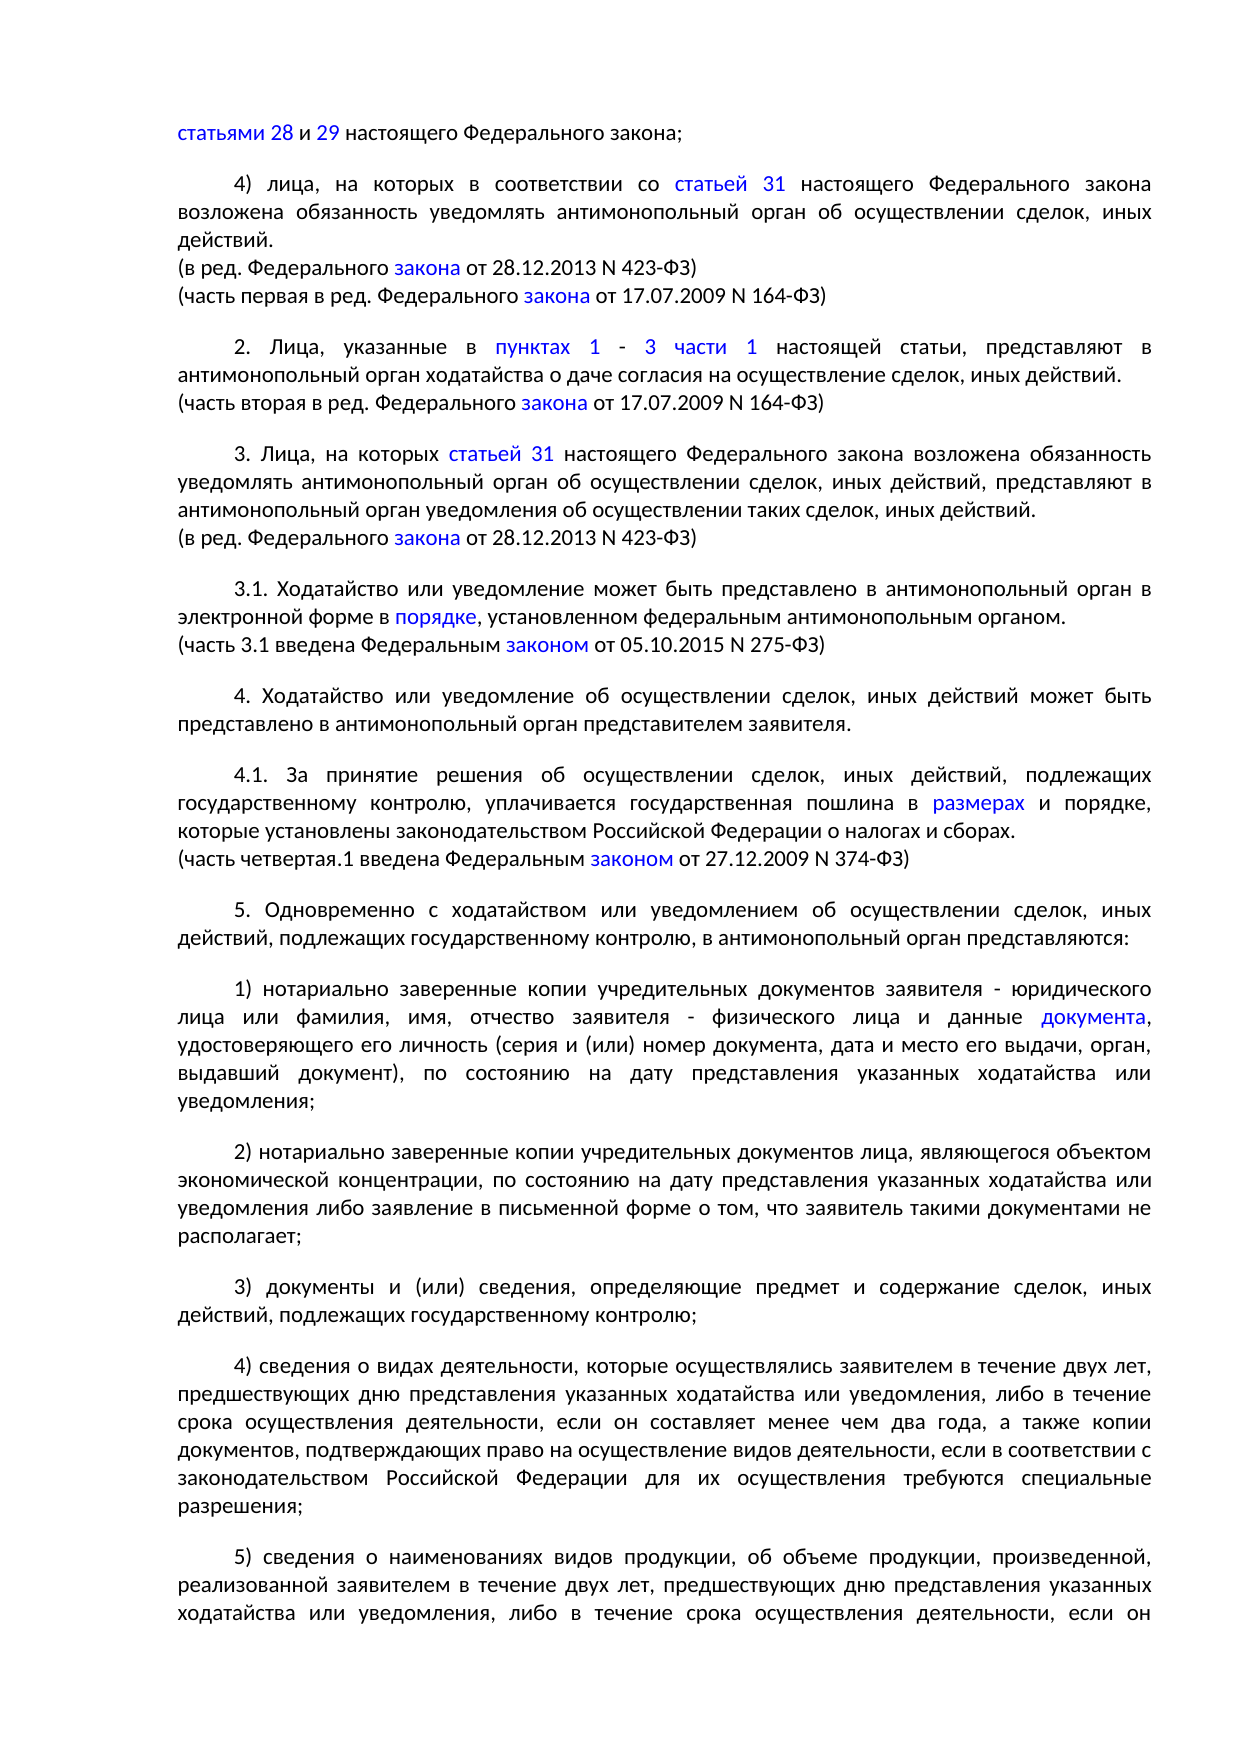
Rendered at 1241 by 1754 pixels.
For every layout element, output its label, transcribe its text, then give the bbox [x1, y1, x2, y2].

text (в ред. Федерального закона от 28.12.2013 N 423-ФЗ) [177, 253, 1152, 281]
text (часть вторая в ред. Федерального закона от 17.07.2009 N 164-ФЗ) [177, 388, 1152, 416]
text 3) документы и (или) сведения, определяющие предмет и содержание сделок, иных действий, подлежащих государственному контролю; [177, 1272, 1152, 1328]
text 3. Лица, на которых статьей 31 настоящего Федерального закона возложена обязанность уведомлять антимонопольный орган об осуществлении сделок, иных действий, представляют в антимонопольный орган уведомления об осуществлении таких сделок, иных действий. [177, 439, 1152, 523]
text 4) сведения о видах деятельности, которые осуществлялись заявителем в течение двух лет, предшествующих дню представления указанных ходатайства или уведомления, либо в течение срока осуществления деятельности, если он составляет менее чем два года, а также копии документов, подтверждающих право на осуществление видов деятельности, если в соответствии с законодательством Российской Федерации для их осуществления требуются специальные разрешения; [177, 1351, 1152, 1519]
text (в ред. Федерального закона от 28.12.2013 N 423-ФЗ) [177, 523, 1152, 551]
text 2) нотариально заверенные копии учредительных документов лица, являющегося объектом экономической концентрации, по состоянию на дату представления указанных ходатайства или уведомления либо заявление в письменной форме о том, что заявитель такими документами не располагает; [177, 1137, 1152, 1249]
text (часть первая в ред. Федерального закона от 17.07.2009 N 164-ФЗ) [177, 281, 1152, 309]
text 4.1. За принятие решения об осуществлении сделок, иных действий, подлежащих государственному контролю, уплачивается государственная пошлина в размерах и порядке, которые установлены законодательством Российской Федерации о налогах и сборах. [177, 760, 1152, 844]
text 5. Одновременно с ходатайством или уведомлением об осуществлении сделок, иных действий, подлежащих государственному контролю, в антимонопольный орган представляются: [177, 895, 1152, 951]
text 1) нотариально заверенные копии учредительных документов заявителя - юридического лица или фамилия, имя, отчество заявителя - физического лица и данные документа, удостоверяющего его личность (серия и (или) номер документа, дата и место его выдачи, орган, выдавший документ), по состоянию на дату представления указанных ходатайства или уведомления; [177, 974, 1152, 1114]
text 4. Ходатайство или уведомление об осуществлении сделок, иных действий может быть представлено в антимонопольный орган представителем заявителя. [177, 681, 1152, 737]
text 2. Лица, указанные в пунктах 1 - 3 части 1 настоящей статьи, представляют в антимонопольный орган ходатайства о даче согласия на осуществление сделок, иных действий. [177, 332, 1152, 388]
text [177, 1542, 1152, 1626]
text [177, 118, 1152, 146]
text 4) лица, на которых в соответствии со статьей 31 настоящего Федерального закона возложена обязанность уведомлять антимонопольный орган об осуществлении сделок, иных действий. [177, 169, 1152, 253]
text (часть четвертая.1 введена Федеральным законом от 27.12.2009 N 374-ФЗ) [177, 844, 1152, 872]
text 3.1. Ходатайство или уведомление может быть представлено в антимонопольный орган в электронной форме в порядке, установленном федеральным антимонопольным органом. [177, 574, 1152, 630]
text (часть 3.1 введена Федеральным законом от 05.10.2015 N 275-ФЗ) [177, 630, 1152, 658]
